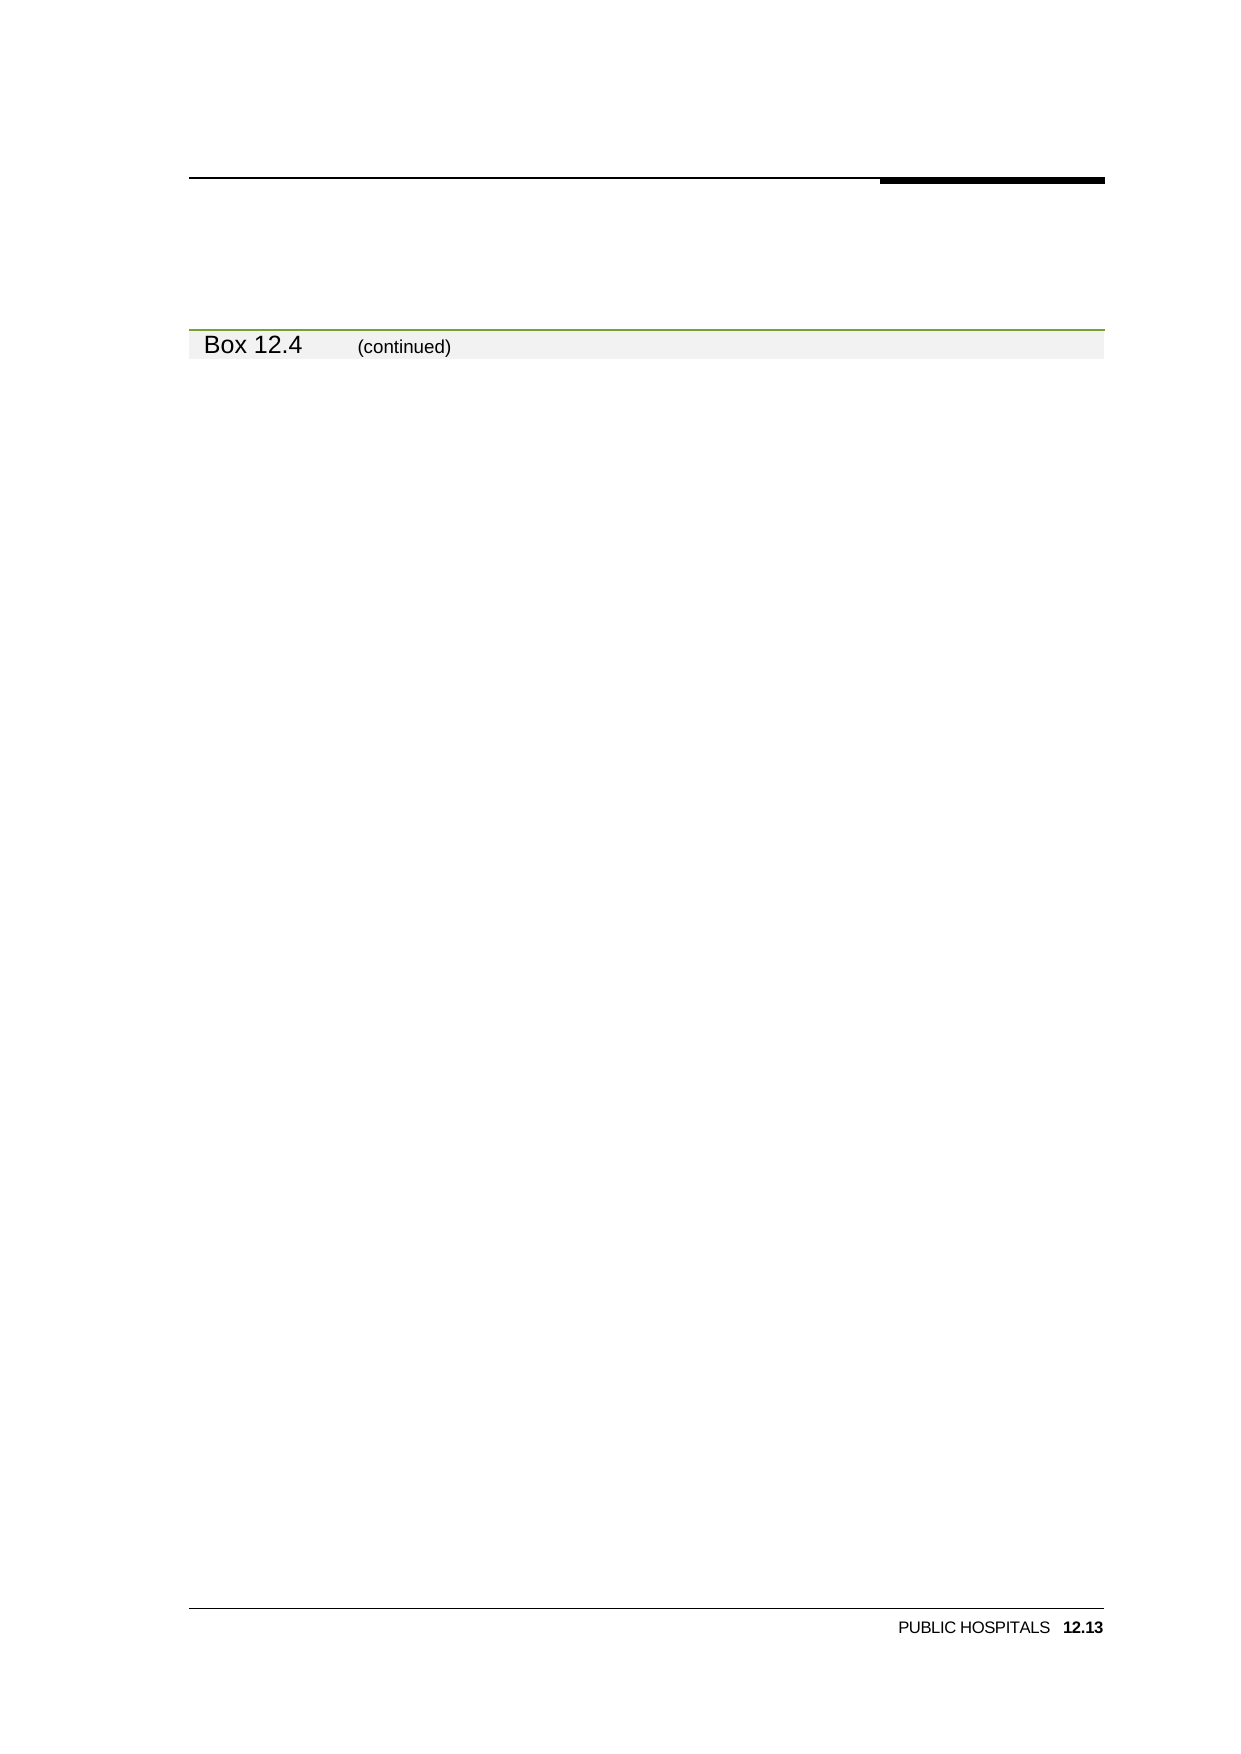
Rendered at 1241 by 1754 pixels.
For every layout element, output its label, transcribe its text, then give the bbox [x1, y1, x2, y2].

table_header Box 12.4 (continued) [189, 331, 1104, 359]
